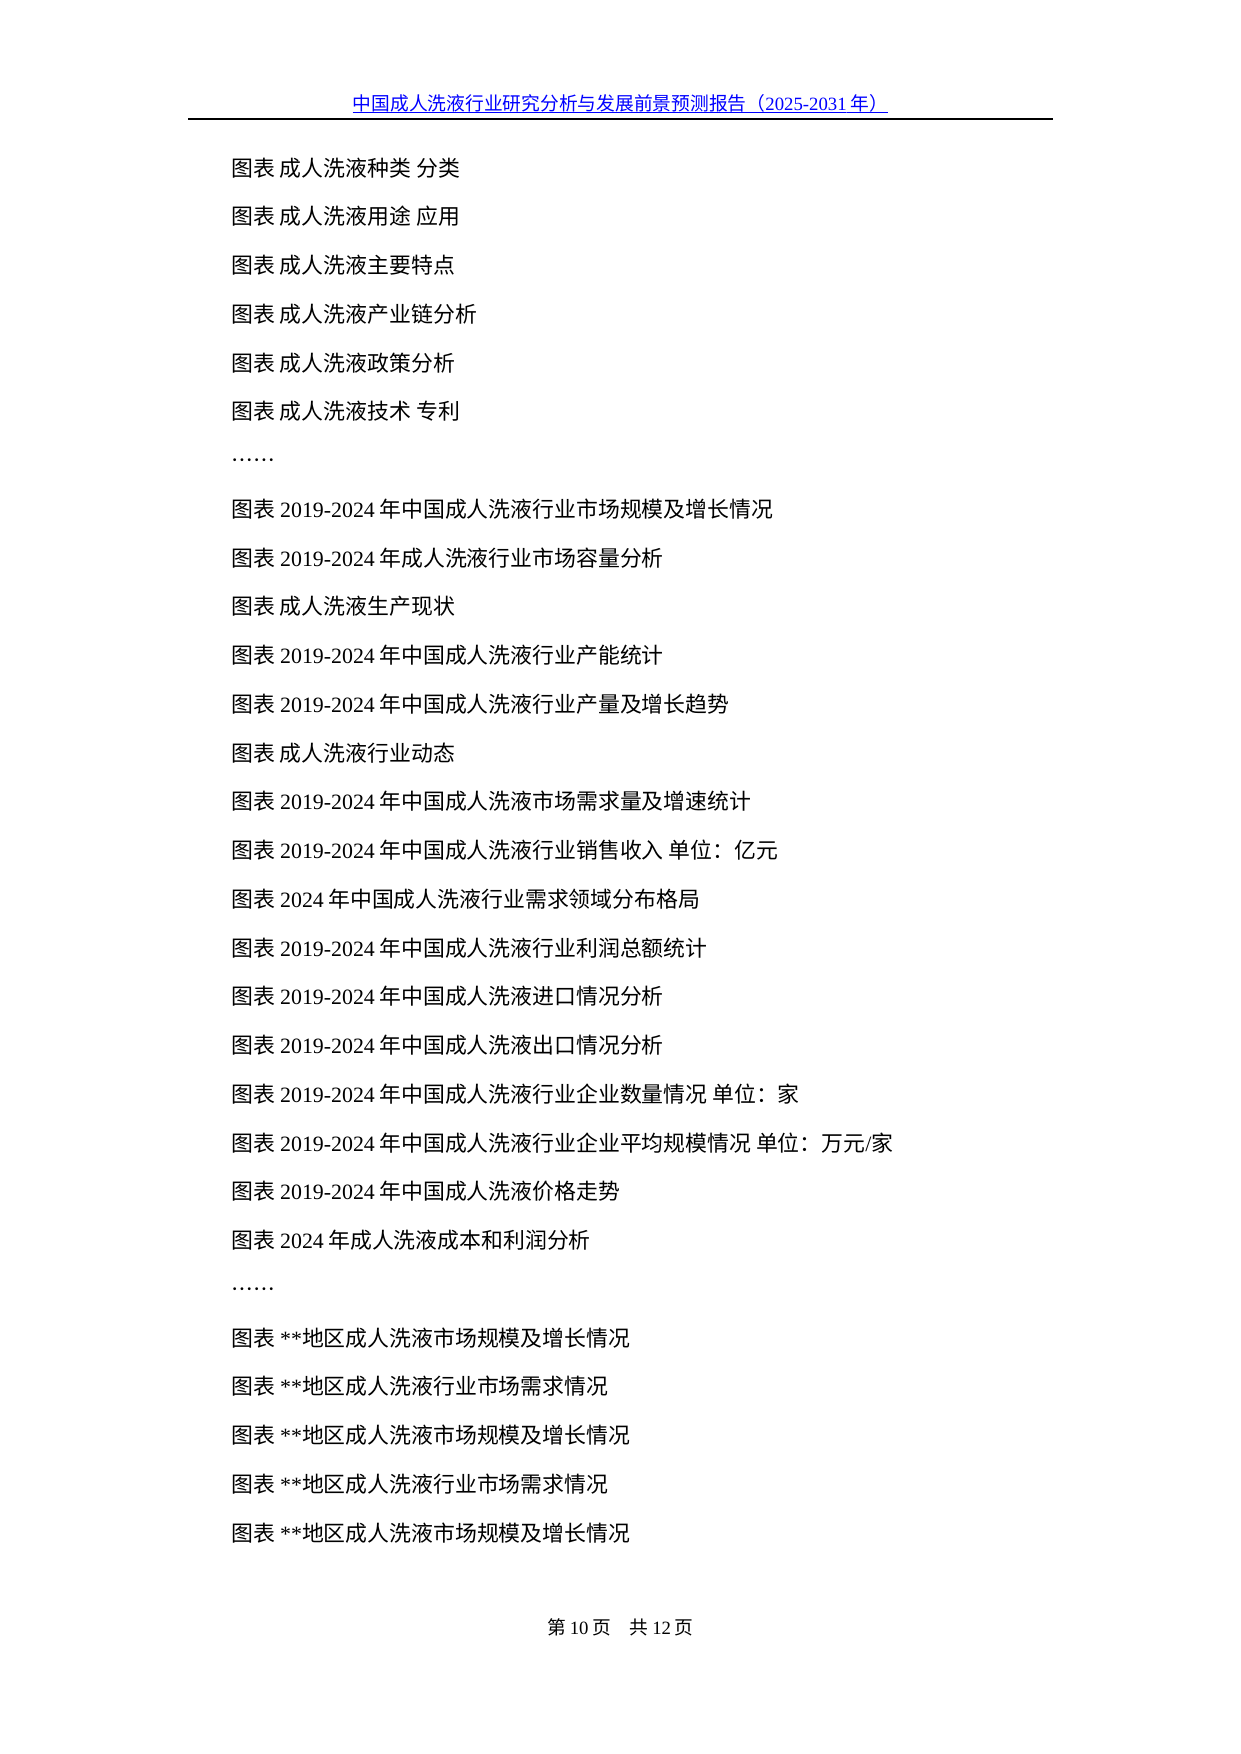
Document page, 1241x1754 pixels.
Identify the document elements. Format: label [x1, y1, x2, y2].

text [187, 150, 1053, 1548]
